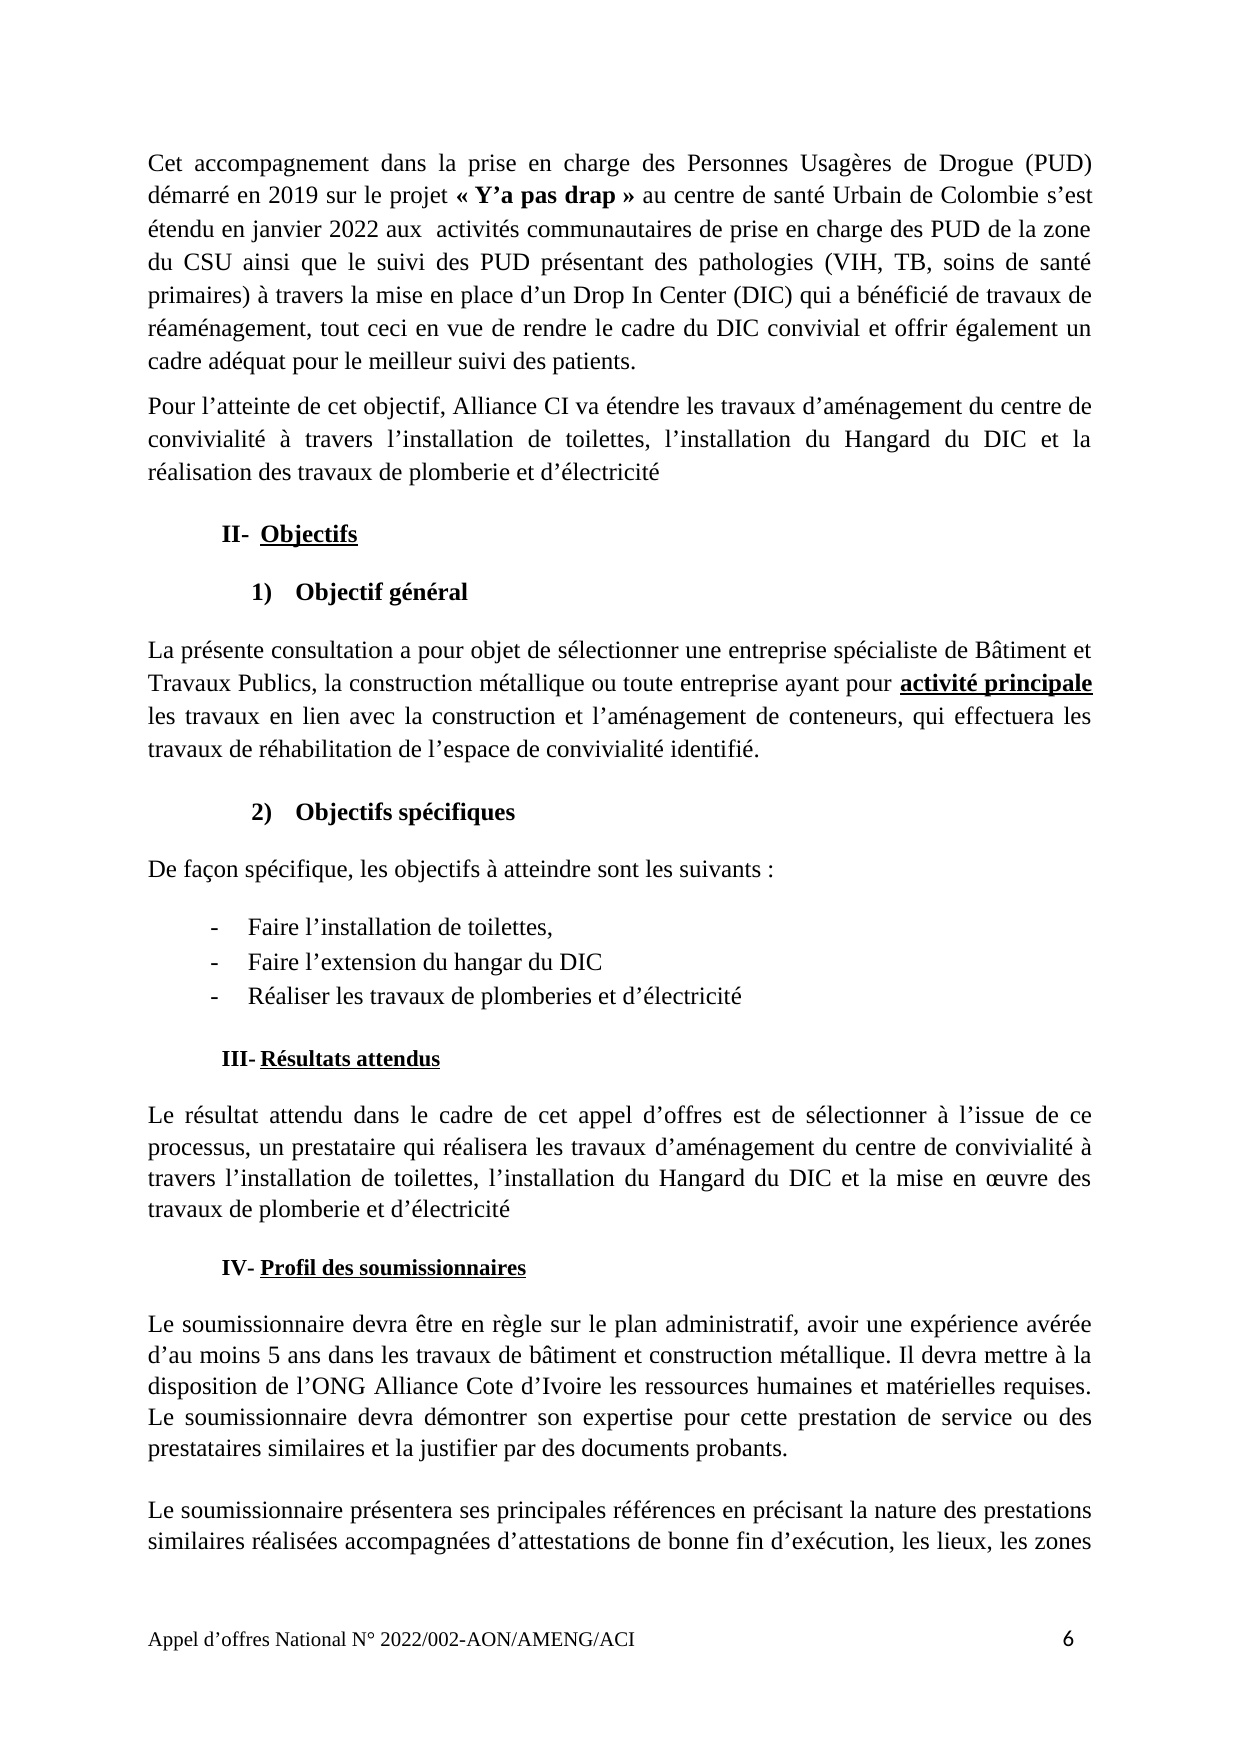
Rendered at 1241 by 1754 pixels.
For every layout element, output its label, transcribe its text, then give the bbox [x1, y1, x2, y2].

list Profil des soumissionnaires [221, 1254, 1093, 1280]
list Résultats attendus [221, 1045, 1093, 1071]
list Objectifs spécifiques [251, 797, 1093, 825]
text La présente consultation a pour objet de sélectionner une entreprise spécialiste de Bâtiment et Travaux Publics, la construction métallique ou toute entreprise ayant pour activité principale les travaux en lien avec la construction et l’aménagement de conteneurs, qui effectuera les travaux de réhabilitation de l’espace de convivialité identifié. [148, 635, 1093, 763]
text Cet accompagnement dans la prise en charge des Personnes Usagères de Drogue (PUD) démarré en 2019 sur le projet « Y’a pas drap » au centre de santé Urbain de Colombie s’est étendu en janvier 2022 aux activités communautaires de prise en charge des PUD de la zone du CSU ainsi que le suivi des PUD présentant des pathologies (VIH, TB, soins de santé primaires) à travers la mise en place d’un Drop In Center (DIC) qui a bénéficié de travaux de réaménagement, tout ceci en vue de rendre le cadre du DIC convivial et offrir également un cadre adéquat pour le meilleur suivi des patients. [148, 148, 1093, 374]
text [148, 1495, 1093, 1555]
text Le résultat attendu dans le cadre de cet appel d’offres est de sélectionner à l’issue de ce processus, un prestataire qui réalisera les travaux d’aménagement du centre de convivialité à travers l’installation de toilettes, l’installation du Hangard du DIC et la mise en œuvre des travaux de plomberie et d’électricité [148, 1101, 1093, 1222]
text Le soumissionnaire devra être en règle sur le plan administratif, avoir une expérience avérée d’au moins 5 ans dans les travaux de bâtiment et construction métallique. Il devra mettre à la disposition de l’ONG Alliance Cote d’Ivoire les ressources humaines et matérielles requises. Le soumissionnaire devra démontrer son expertise pour cette prestation de service ou des prestataires similaires et la justifier par des documents probants. [148, 1309, 1093, 1462]
list Faire l’installation de toilettes, [210, 912, 1093, 941]
list Objectif général [223, 577, 1093, 606]
list Réaliser les travaux de plomberies et d’électricité [210, 981, 1093, 1010]
list Objectifs [221, 519, 1093, 548]
text De façon spécifique, les objectifs à atteindre sont les suivants : [148, 854, 1093, 883]
text Pour l’atteinte de cet objectif, Alliance CI va étendre les travaux d’aménagement du centre de convivialité à travers l’installation de toilettes, l’installation du Hangard du DIC et la réalisation des travaux de plomberie et d’électricité [148, 391, 1093, 486]
list Faire l’extension du hangar du DIC [210, 947, 1093, 976]
